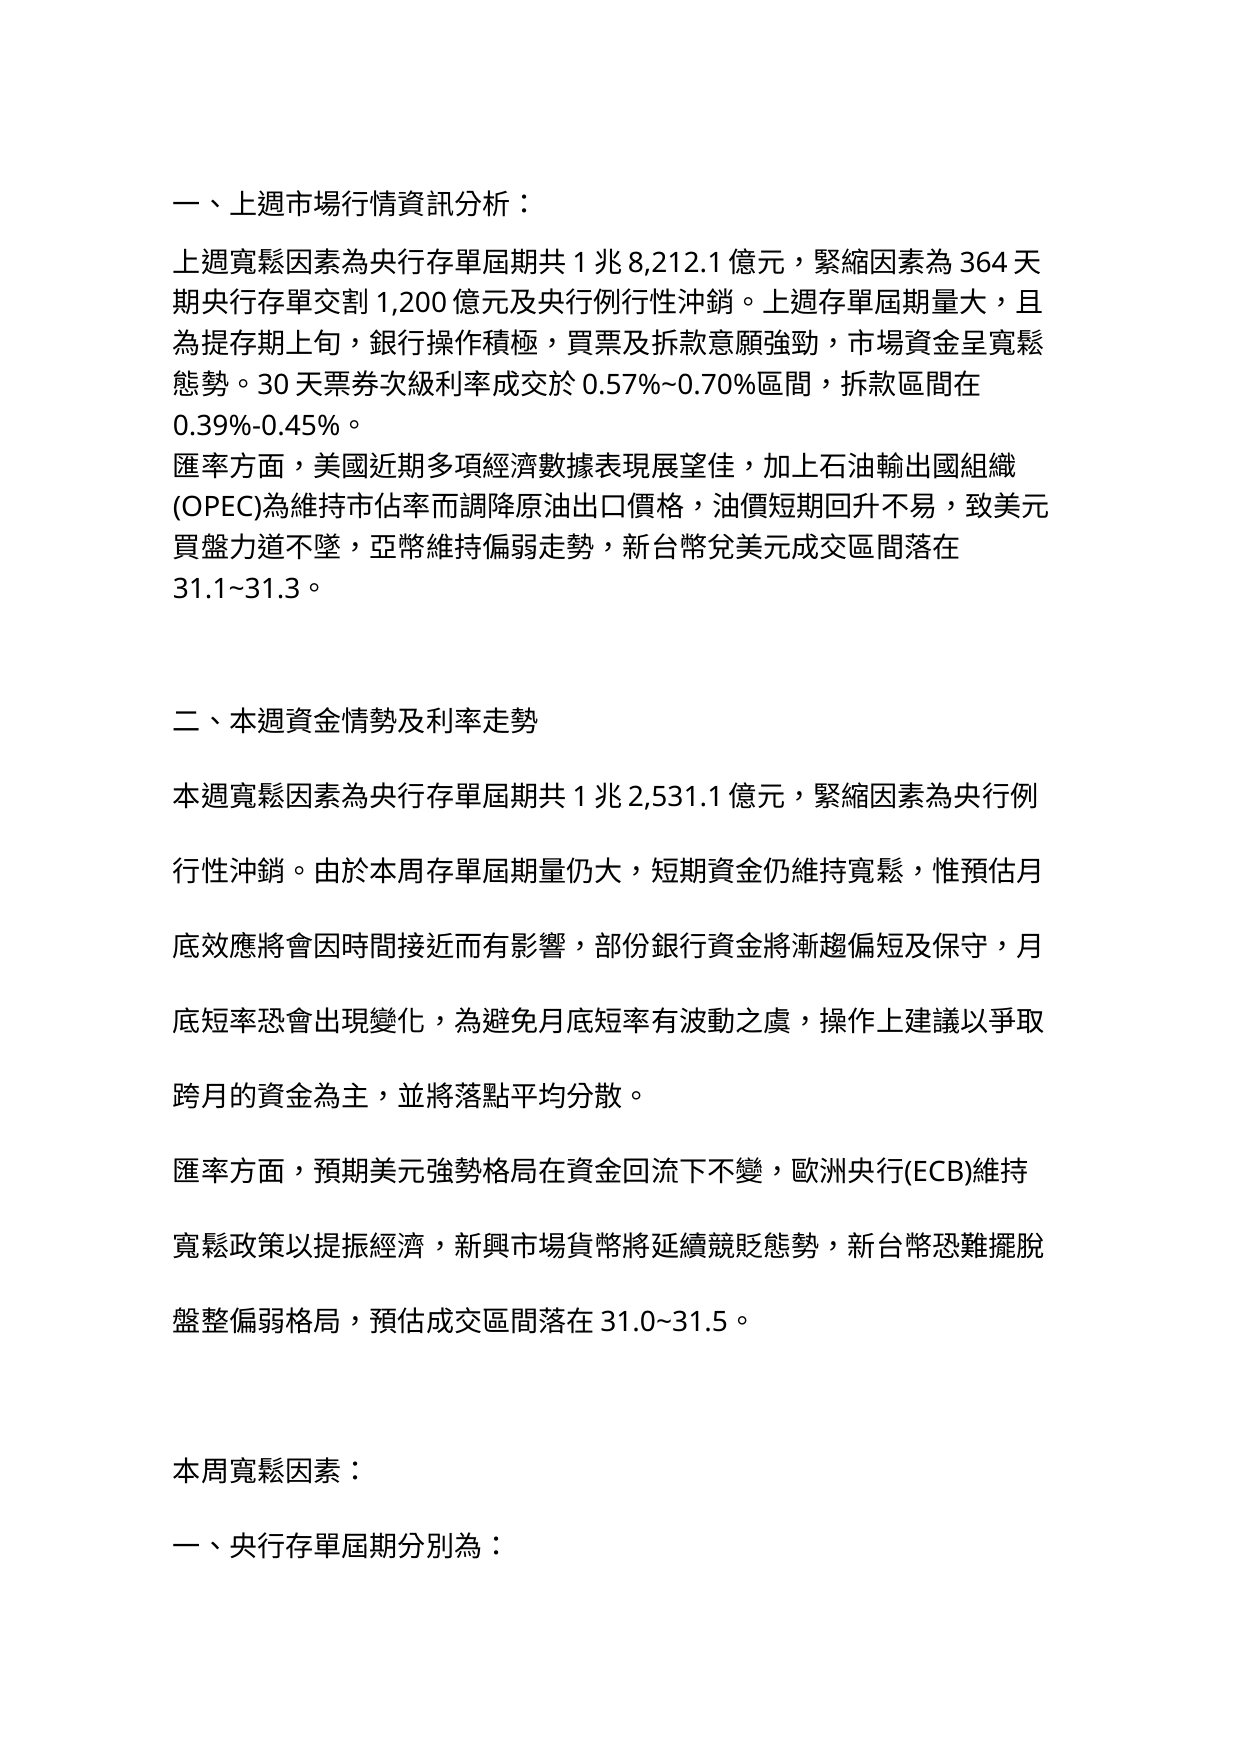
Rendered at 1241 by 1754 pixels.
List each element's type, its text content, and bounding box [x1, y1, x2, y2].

table_header 一、上週市場行情資訊分析： [173, 165, 1053, 239]
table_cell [173, 240, 1053, 1582]
